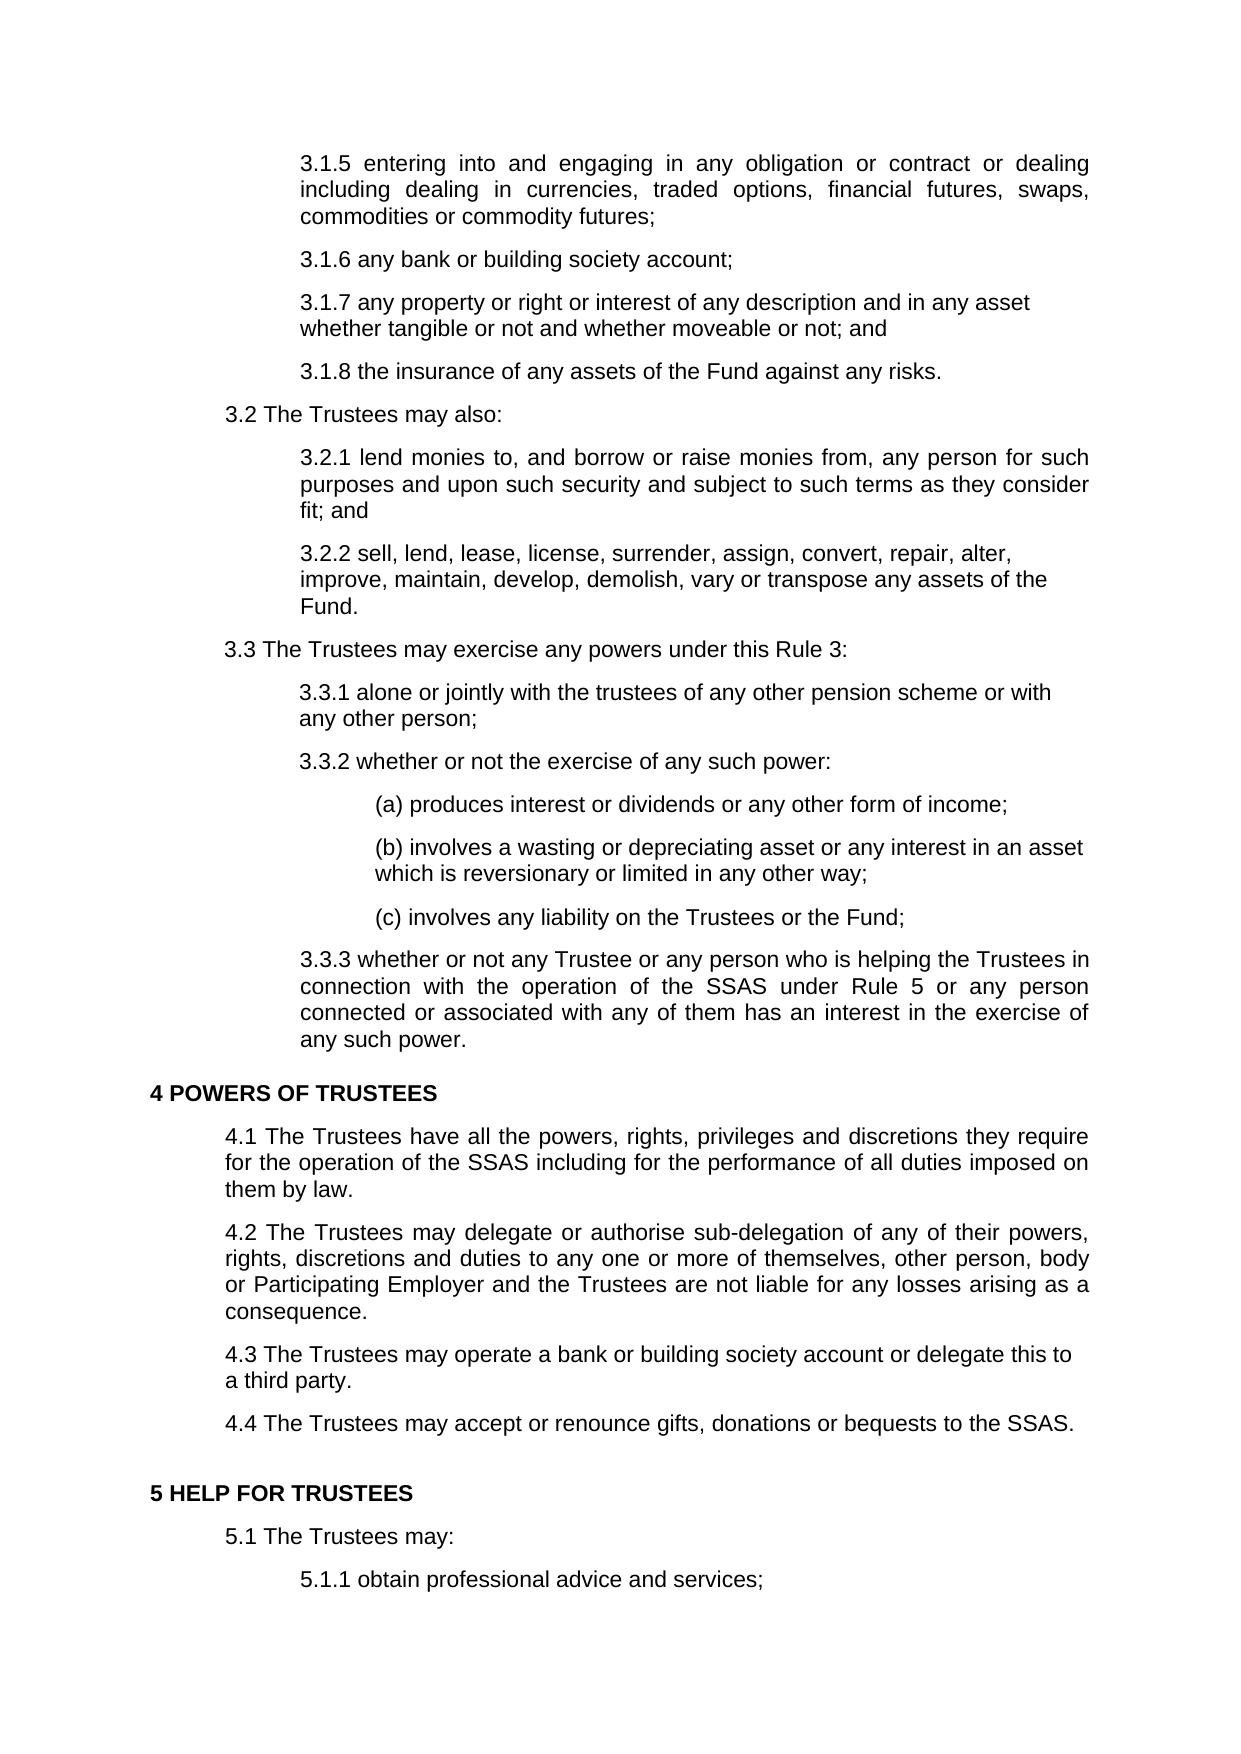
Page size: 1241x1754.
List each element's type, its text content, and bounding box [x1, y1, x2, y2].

text (c) involves any liability on the Trustees or the Fund; [300, 903, 1090, 930]
text 3.1.6 any bank or building society account; [225, 246, 1090, 272]
text 5.1.1 obtain professional advice and services; [225, 1566, 1090, 1592]
text 3.3 The Trustees may exercise any powers under this Rule 3: [224, 636, 1090, 662]
text 4.4 The Trustees may accept or renounce gifts, donations or bequests to the SSAS. [150, 1410, 1090, 1437]
text 5 HELP FOR TRUSTEES [150, 1453, 1090, 1506]
text 4.1 The Trustees have all the powers, rights, privileges and discretions they require for the operation of the SSAS including for the performance of all duties imposed on them by law. [225, 1123, 1090, 1202]
text 4 POWERS OF TRUSTEES [150, 1080, 1090, 1106]
text 3.2 The Trustees may also: [150, 401, 1090, 427]
text 3.3.3 whether or not any Trustee or any person who is helping the Trustees in connection with the operation of the SSAS under Rule 5 or any person connected or associated with any of them has an interest in the exercise of any such power. [300, 946, 1090, 1052]
text 4.2 The Trustees may delegate or authorise sub-delegation of any of their powers, rights, discretions and duties to any one or more of themselves, other person, body or Participating Employer and the Trustees are not liable for any losses arising as a consequence. [225, 1219, 1090, 1324]
text (a) produces interest or dividends or any other form of income; [300, 791, 1090, 817]
text 3.1.5 entering into and engaging in any obligation or contract or dealing including dealing in currencies, traded options, financial futures, swaps, commodities or commodity futures; [300, 150, 1090, 229]
text 5.1 The Trustees may: [150, 1523, 1090, 1549]
text 3.1.8 the insurance of any assets of the Fund against any risks. [225, 358, 1090, 384]
text 4.3 The Trustees may operate a bank or building society account or delegate this to a third party. [225, 1341, 1090, 1393]
text 3.3.2 whether or not the exercise of any such power: [224, 748, 1090, 774]
text 3.1.7 any property or right or interest of any description and in any asset whether tangible or not and whether moveable or not; and [300, 289, 1090, 341]
text 3.2.2 sell, lend, lease, license, surrender, assign, convert, repair, alter, improve, maintain, develop, demolish, vary or transpose any assets of the Fund. [300, 540, 1090, 619]
text 3.2.1 lend monies to, and borrow or raise monies from, any person for such purposes and upon such security and subject to such terms as they consider fit; and [300, 444, 1090, 523]
text (b) involves a wasting or depreciating asset or any interest in an asset which is reversionary or limited in any other way; [375, 834, 1090, 887]
text 3.3.1 alone or jointly with the trustees of any other pension scheme or with any other person; [299, 679, 1090, 731]
